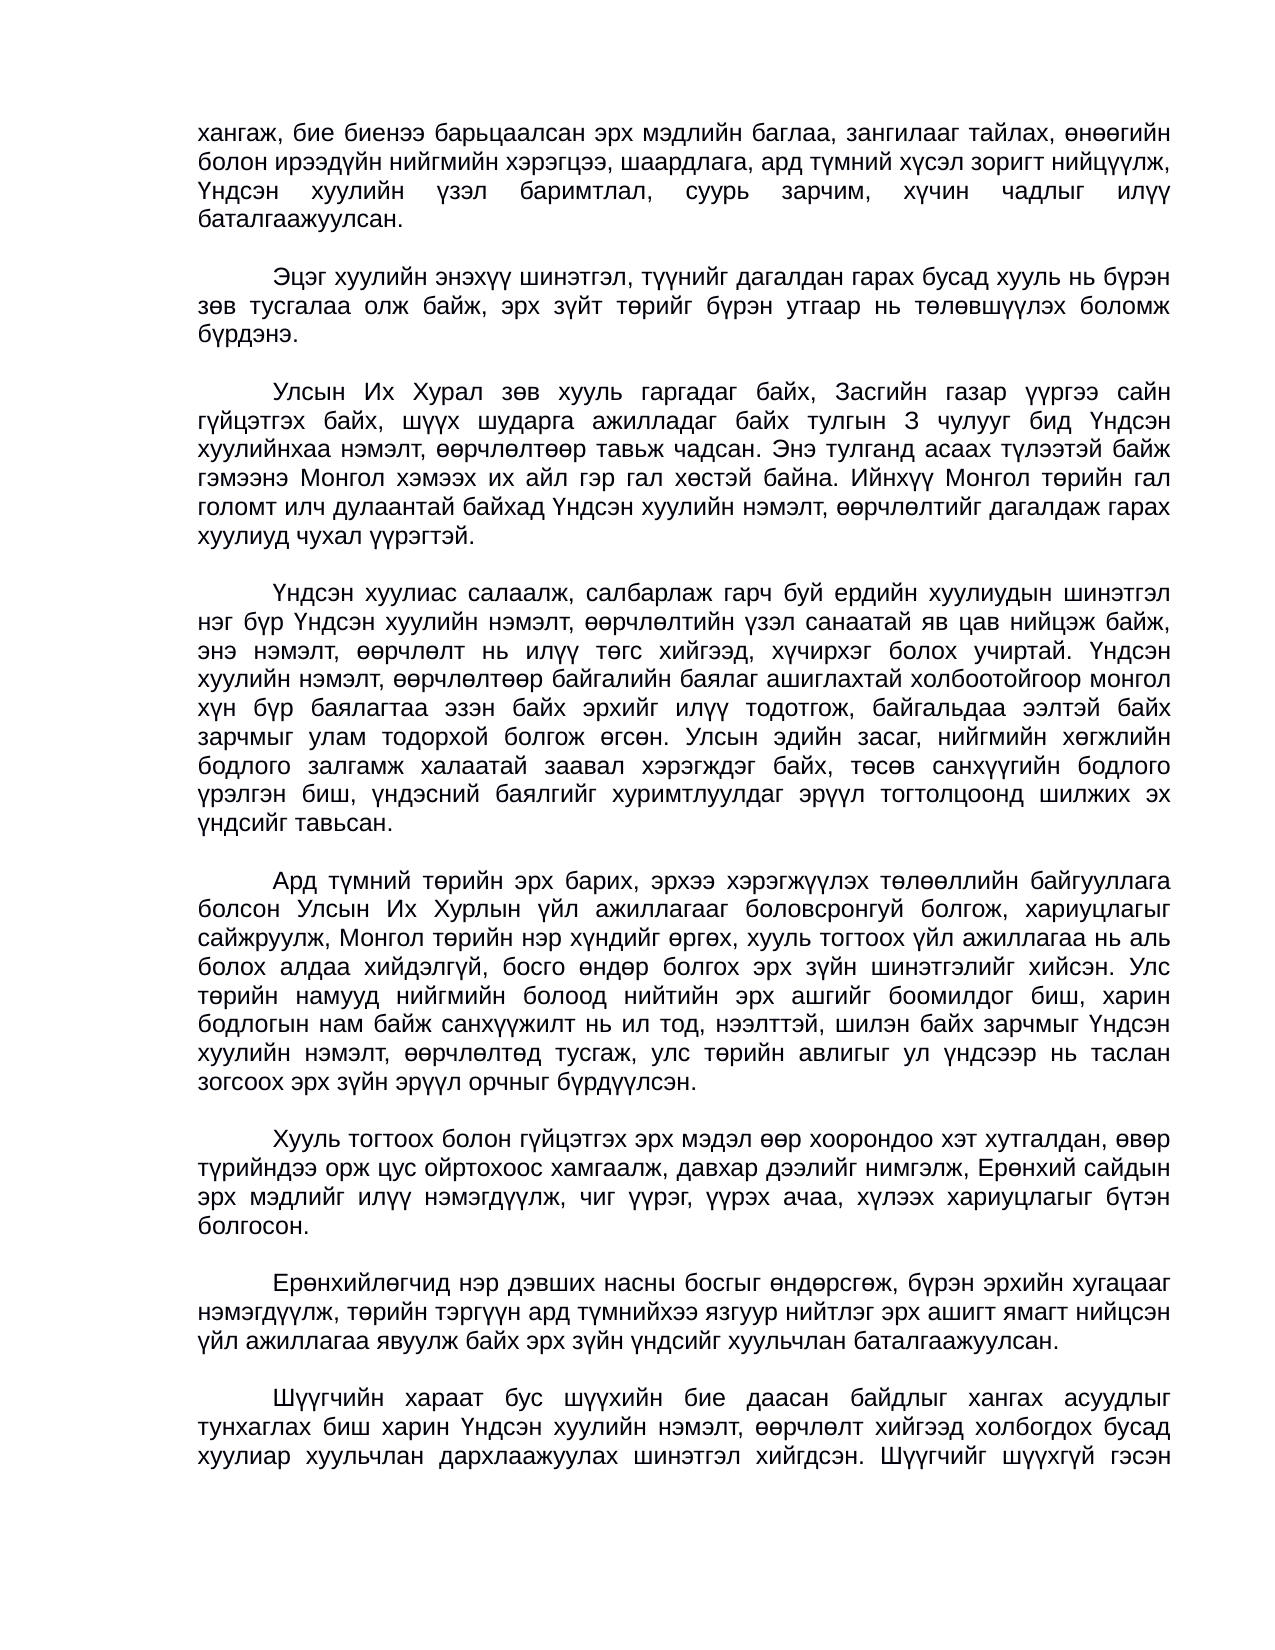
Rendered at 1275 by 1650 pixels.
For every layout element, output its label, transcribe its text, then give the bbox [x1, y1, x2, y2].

text Улсын Их Хурал зөв хууль гаргадаг байх, Засгийн газар үүргээ сайн гүйцэтгэх байх, шүүх шударга ажилладаг байх тулгын З чулууг бид Үндсэн хуулийнхаа нэмэлт, өөрчлөлтөөр тавьж чадсан. Энэ тулганд асаах түлээтэй байж гэмээнэ Монгол хэмээх их айл гэр гал хөстэй байна. Ийнхүү Монгол төрийн гал голомт илч дулаантай байхад Үндсэн хуулийн нэмэлт, өөрчлөлтийг дагалдаж гарах хуулиуд чухал үүрэгтэй. [197, 377, 1172, 549]
text Ерөнхийлөгчид нэр дэвших насны босгыг өндөрсгөж, бүрэн эрхийн хугацааг нэмэгдүүлж, төрийн тэргүүн ард түмнийхээ язгуур нийтлэг эрх ашигт ямагт нийцсэн үйл ажиллагаа явуулж байх эрх зүйн үндсийг хуульчлан баталгаажуулсан. [197, 1268, 1172, 1354]
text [197, 118, 1172, 233]
text Ард түмний төрийн эрх барих, эрхээ хэрэгжүүлэх төлөөллийн байгууллага болсон Улсын Их Хурлын үйл ажиллагааг боловсронгуй болгож, хариуцлагыг сайжруулж, Монгол төрийн нэр хүндийг өргөх, хууль тогтоох үйл ажиллагаа нь аль болох алдаа хийдэлгүй, босго өндөр болгох эрх зүйн шинэтгэлийг хийсэн. Улс төрийн намууд нийгмийн болоод нийтийн эрх ашгийг боомилдог биш, харин бодлогын нам байж санхүүжилт нь ил тод, нээлттэй, шилэн байх зарчмыг Үндсэн хуулийн нэмэлт, өөрчлөлтөд тусгаж, улс төрийн авлигыг ул үндсээр нь таслан зогсоох эрх зүйн эрүүл орчныг бүрдүүлсэн. [197, 866, 1172, 1096]
text Үндсэн хуулиас салаалж, салбарлаж гарч буй ердийн хуулиудын шинэтгэл нэг бүр Үндсэн хуулийн нэмэлт, өөрчлөлтийн үзэл санаатай яв цав нийцэж байж, энэ нэмэлт, өөрчлөлт нь илүү төгс хийгээд, хүчирхэг болох учиртай. Үндсэн хуулийн нэмэлт, өөрчлөлтөөр байгалийн баялаг ашиглахтай холбоотойгоор монгол хүн бүр баялагтаа эзэн байх эрхийг илүү тодотгож, байгальдаа ээлтэй байх зарчмыг улам тодорхой болгож өгсөн. Улсын эдийн засаг, нийгмийн хөгжлийн бодлого залгамж халаатай заавал хэрэгждэг байх, төсөв санхүүгийн бодлого үрэлгэн биш, үндэсний баялгийг хуримтлуулдаг эрүүл тогтолцоонд шилжих эх үндсийг тавьсан. [197, 578, 1172, 837]
text Эцэг хуулийн энэхүү шинэтгэл, түүнийг дагалдан гарах бусад хууль нь бүрэн зөв тусгалаа олж байж, эрх зүйт төрийг бүрэн утгаар нь төлөвшүүлэх боломж бүрдэнэ. [197, 262, 1172, 348]
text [197, 1383, 1172, 1469]
text Хууль тогтоох болон гүйцэтгэх эрх мэдэл өөр хоорондоо хэт хутгалдан, өвөр түрийндээ орж цус ойртохоос хамгаалж, давхар дээлийг нимгэлж, Ерөнхий сайдын эрх мэдлийг илүү нэмэгдүүлж, чиг үүрэг, үүрэх ачаа, хүлээх хариуцлагыг бүтэн болгосон. [197, 1124, 1172, 1239]
